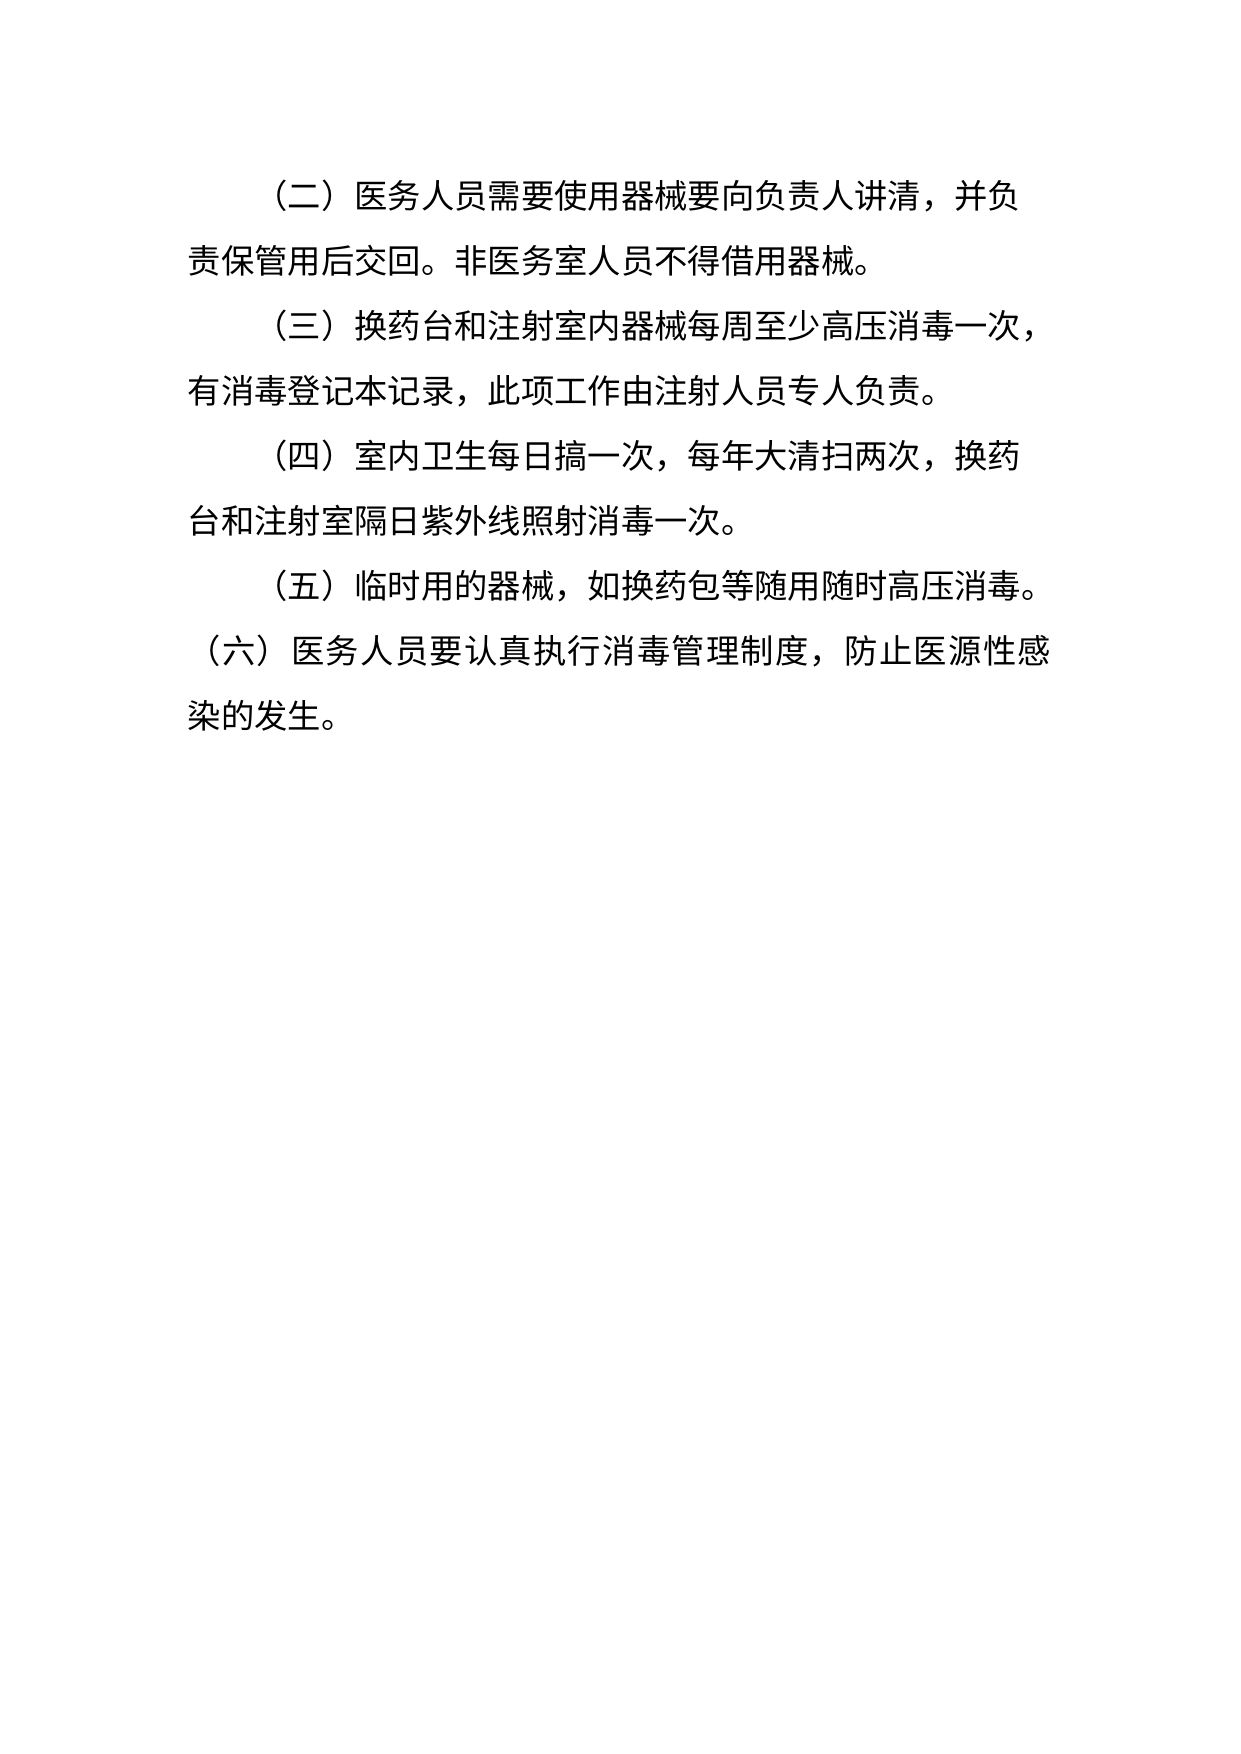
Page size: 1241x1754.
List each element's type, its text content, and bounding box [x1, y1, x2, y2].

text （三）换药台和注射室内器械每周至少高压消毒一次，有消毒登记本记录，此项工作由注射人员专人负责。 [187, 292, 1053, 422]
text （六）医务人员要认真执行消毒管理制度，防止医源性感染的发生。 [187, 617, 1053, 747]
text （五）临时用的器械，如换药包等随用随时高压消毒。 [187, 552, 1053, 617]
text （二）医务人员需要使用器械要向负责人讲清，并负责保管用后交回。非医务室人员不得借用器械。 [187, 162, 1053, 292]
text （四）室内卫生每日搞一次，每年大清扫两次，换药台和注射室隔日紫外线照射消毒一次。 [187, 422, 1053, 552]
